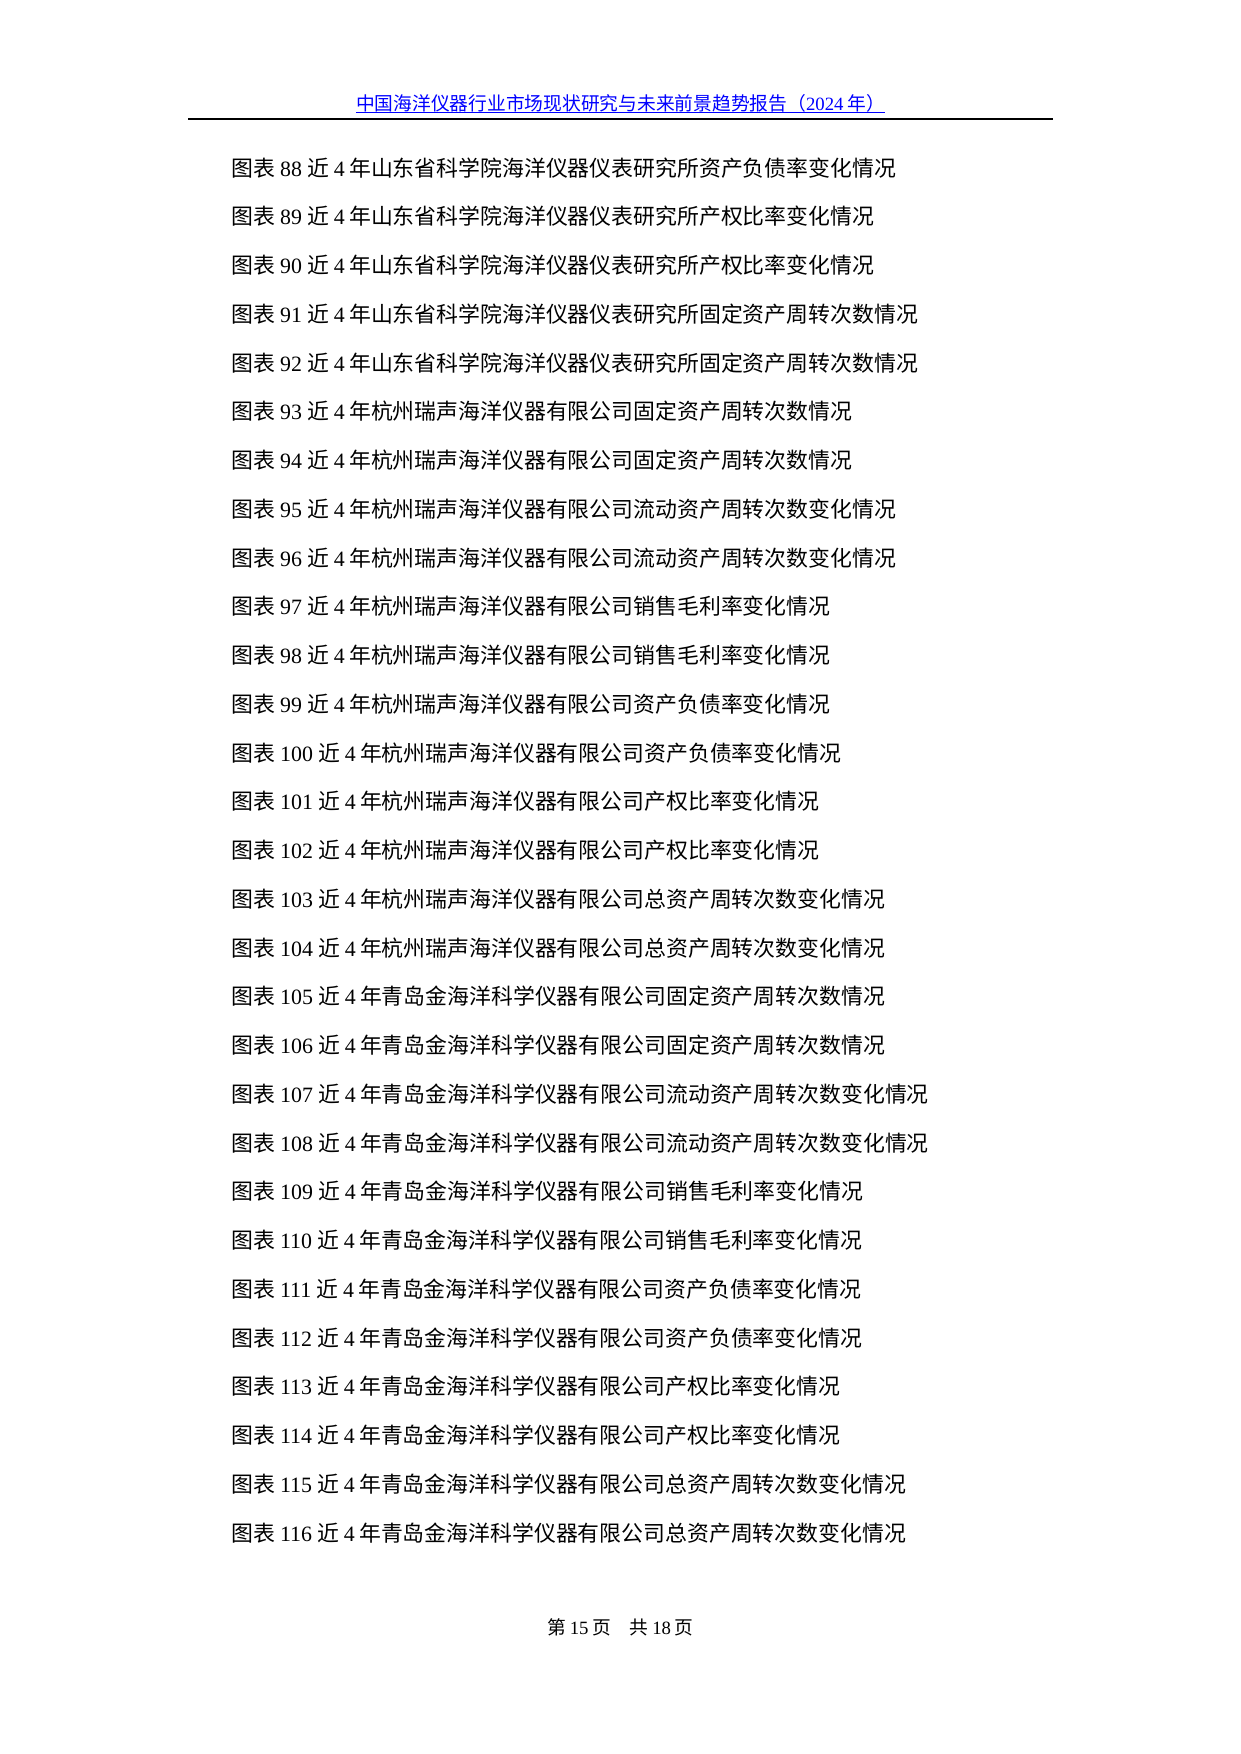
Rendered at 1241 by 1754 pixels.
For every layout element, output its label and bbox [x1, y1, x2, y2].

text [187, 150, 1053, 1548]
